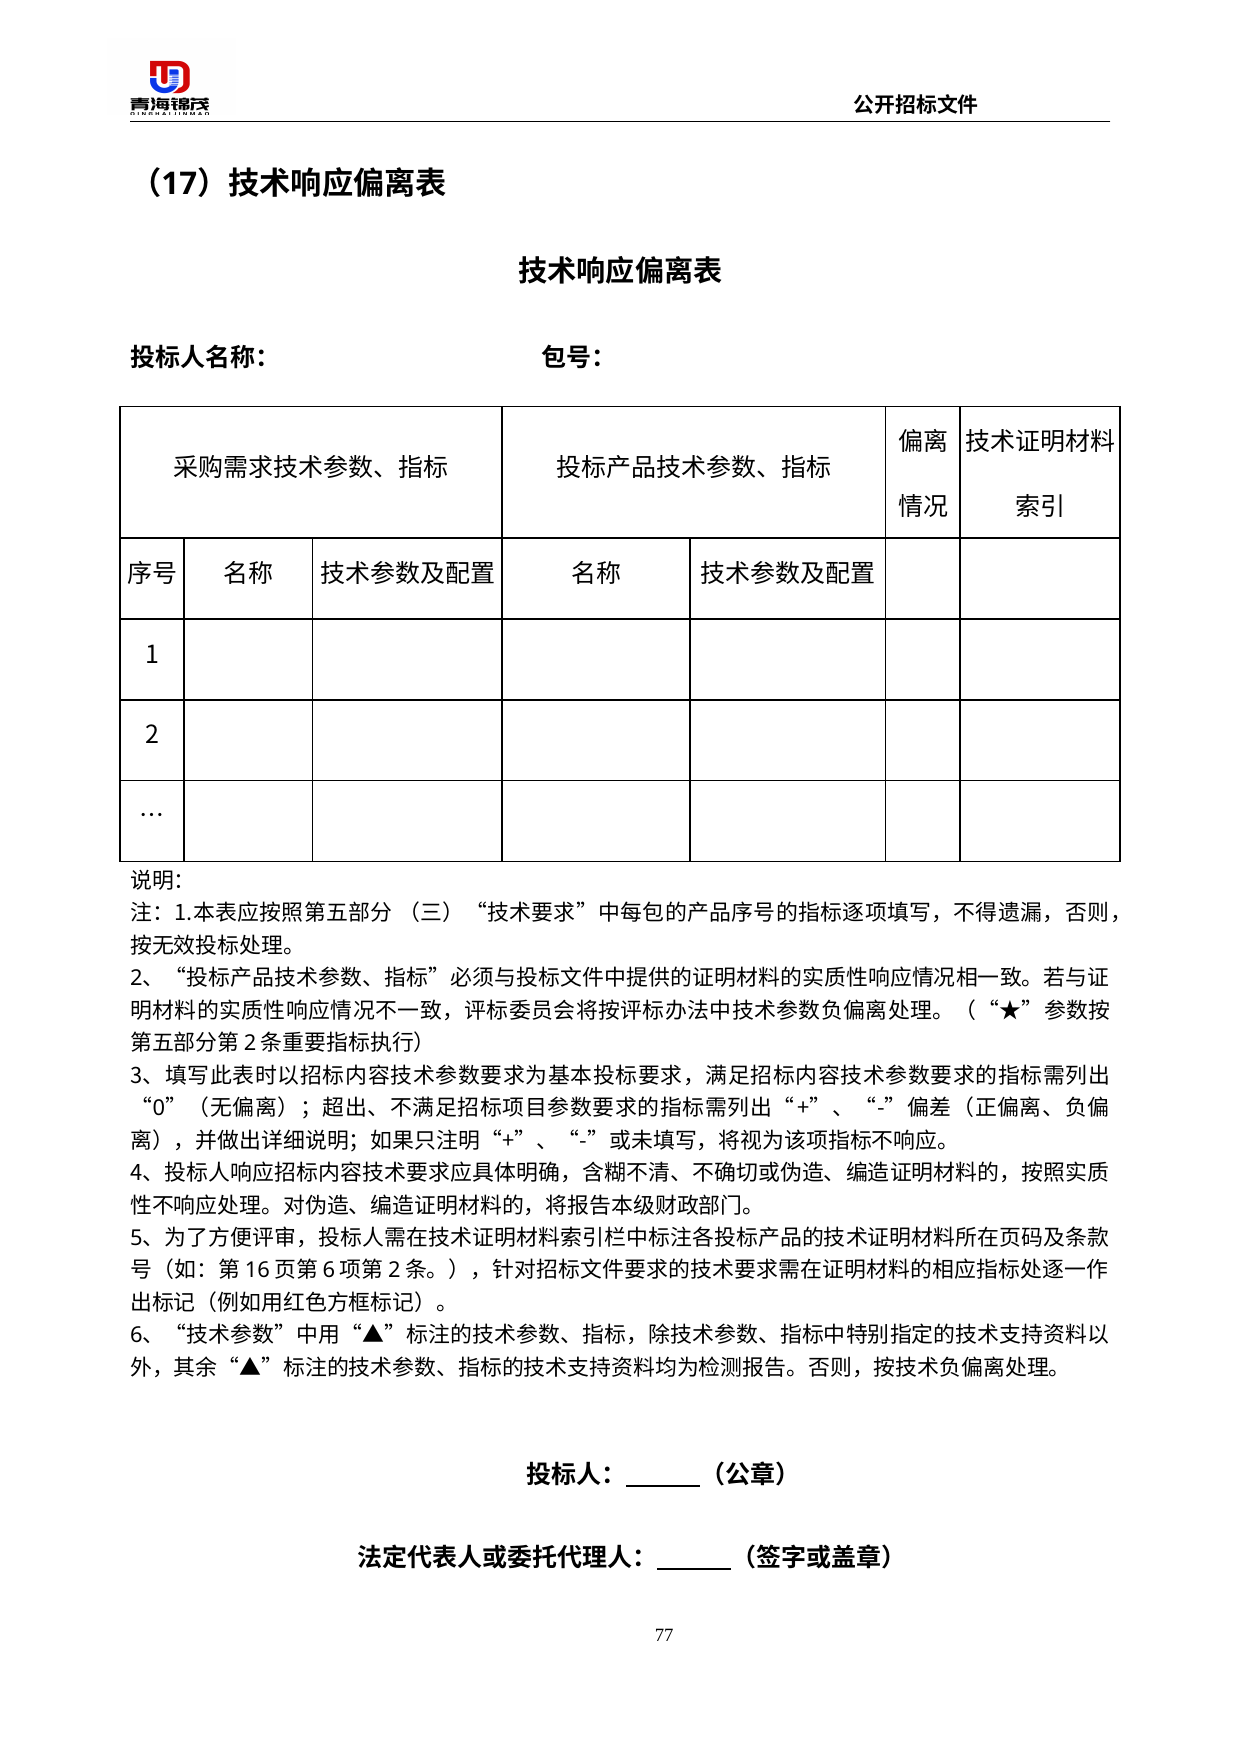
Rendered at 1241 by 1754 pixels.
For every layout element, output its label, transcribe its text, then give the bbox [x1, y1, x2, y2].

text 3、填写此表时以招标内容技术参数要求为基本投标要求，满足招标内容技术参数要求的指标需列出“0”（无偏离）；超出、不满足招标项目参数要求的指标需列出“+”、“-”偏差（正偏离、负偏离），并做出详细说明；如果只注明“+”、“-”或未填写，将视为该项指标不响应。 [130, 1057, 1110, 1155]
table_cell [886, 620, 959, 699]
table_cell 1 [121, 620, 183, 699]
table_cell [185, 701, 312, 780]
table_cell 技术参数及配置 [313, 539, 501, 618]
table_cell [185, 781, 312, 861]
table_cell [313, 620, 501, 699]
table_cell [503, 781, 689, 861]
table_header 采购需求技术参数、指标 [121, 407, 501, 537]
table_cell [961, 781, 1119, 861]
table_cell [691, 620, 885, 699]
text 说明： [130, 862, 1110, 895]
table_cell [691, 701, 885, 780]
table_cell … [121, 781, 183, 861]
table_cell [886, 781, 959, 861]
text 5、为了方便评审，投标人需在技术证明材料索引栏中标注各投标产品的技术证明材料所在页码及条款号（如：第16页第6项第2条。），针对招标文件要求的技术要求需在证明材料的相应指标处逐一作出标记（例如用红色方框标记）。 [130, 1220, 1110, 1317]
table_cell 2 [121, 701, 183, 780]
table_cell [313, 781, 501, 861]
table_cell [961, 539, 1119, 618]
table_cell [886, 539, 959, 618]
table_cell [691, 781, 885, 861]
title （17）技术响应偏离表 [130, 149, 1110, 214]
text 2、“投标产品技术参数、指标”必须与投标文件中提供的证明材料的实质性响应情况相一致。若与证明材料的实质性响应情况不一致，评标委员会将按评标办法中技术参数负偏离处理。（“★”参数按第五部分第2条重要指标执行） [130, 960, 1110, 1057]
table_cell [961, 620, 1119, 699]
text 投标人： （公章） [130, 1440, 1110, 1505]
text 4、投标人响应招标内容技术要求应具体明确，含糊不清、不确切或伪造、编造证明材料的，按照实质性不响应处理。对伪造、编造证明材料的，将报告本级财政部门。 [130, 1155, 1110, 1220]
text 技术响应偏离表 [130, 236, 1110, 301]
table_cell 序号 [121, 539, 183, 618]
text 法定代表人或委托代理人： （签字或盖章） [130, 1523, 1110, 1588]
table_cell 名称 [503, 539, 689, 618]
table_header 投标产品技术参数、指标 [503, 407, 885, 537]
table_cell 技术参数及配置 [691, 539, 885, 618]
table_cell [961, 701, 1119, 780]
text 注：1.本表应按照第五部分 （三）“技术要求”中每包的产品序号的指标逐项填写，不得遗漏，否则，按无效投标处理。 [130, 895, 1110, 960]
table_cell 名称 [185, 539, 312, 618]
table_cell [886, 701, 959, 780]
table_header 技术证明材料索引 [961, 407, 1119, 537]
table_cell [313, 701, 501, 780]
table_cell [185, 620, 312, 699]
table_cell [503, 701, 689, 780]
table_cell [503, 620, 689, 699]
picture [106, 38, 236, 115]
table_header 偏离情况 [886, 407, 959, 537]
text 投标人名称： 包号： [130, 323, 1110, 388]
text 6、“技术参数”中用“▲”标注的技术参数、指标，除技术参数、指标中特别指定的技术支持资料以外，其余“▲”标注的技术参数、指标的技术支持资料均为检测报告。否则，按技术负偏离处理。 [130, 1317, 1110, 1382]
